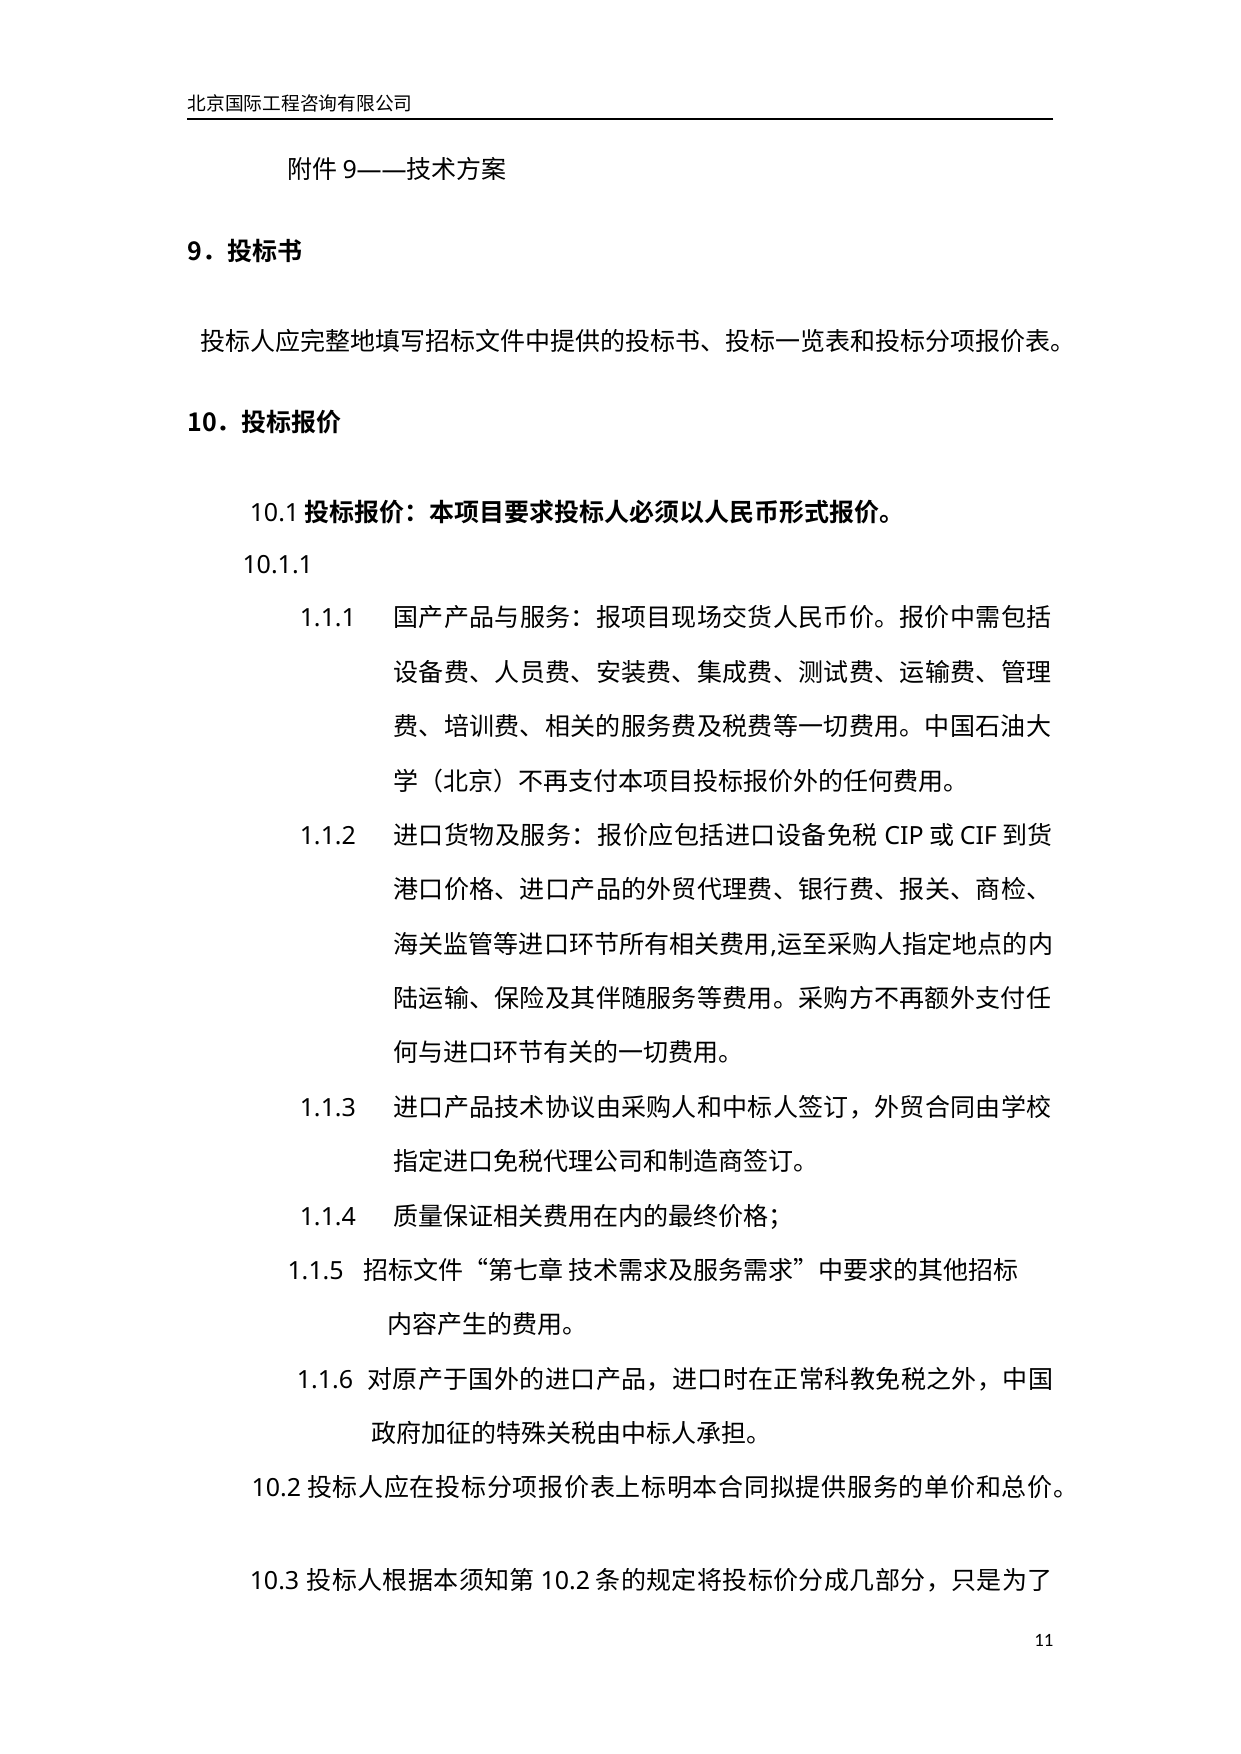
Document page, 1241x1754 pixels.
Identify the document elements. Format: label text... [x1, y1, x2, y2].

text 1.1.5 招标文件“第七章 技术需求及服务需求”中要求的其他招标 [187, 1250, 1053, 1287]
text 10.1投标报价：本项目要求投标人必须以人民币形式报价。 [249, 492, 1053, 529]
list 国产产品与服务：报项目现场交货人民币价。报价中需包括设备费、人员费、安装费、集成费、测试费、运输费、管理费、培训费、相关的服务费及税费等一切费用。中国石油大学（北京）不再支付本项目投标报价外的任何费用。 [299, 598, 1053, 797]
list 进口产品技术协议由采购人和中标人签订，外贸合同由学校指定进口免税代理公司和制造商签订。 [299, 1087, 1053, 1178]
text 附件9——技术方案 [187, 150, 1053, 186]
subtitle 9．投标书 [187, 231, 1053, 268]
text 内容产生的费用。 [187, 1305, 1053, 1341]
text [249, 1560, 1053, 1596]
text 投标人应完整地填写招标文件中提供的投标书、投标一览表和投标分项报价表。 [187, 321, 1053, 357]
text 1.1.6 对原产于国外的进口产品，进口时在正常科教免税之外，中国政府加征的特殊关税由中标人承担。 [297, 1359, 1053, 1450]
list 进口货物及服务：报价应包括进口设备免税CIP或CIF到货港口价格、进口产品的外贸代理费、银行费、报关、商检、海关监管等进口环节所有相关费用,运至采购人指定地点的内陆运输、保险及其伴随服务等费用。采购方不再额外支付任何与进口环节有关的一切费用。 [299, 815, 1053, 1069]
list 质量保证相关费用在内的最终价格； [299, 1196, 1053, 1232]
text 10.2投标人应在投标分项报价表上标明本合同拟提供服务的单价和总价。 [187, 1468, 1053, 1547]
subtitle 10．投标报价 [187, 403, 1053, 439]
text 10.1.1 [242, 547, 1053, 581]
